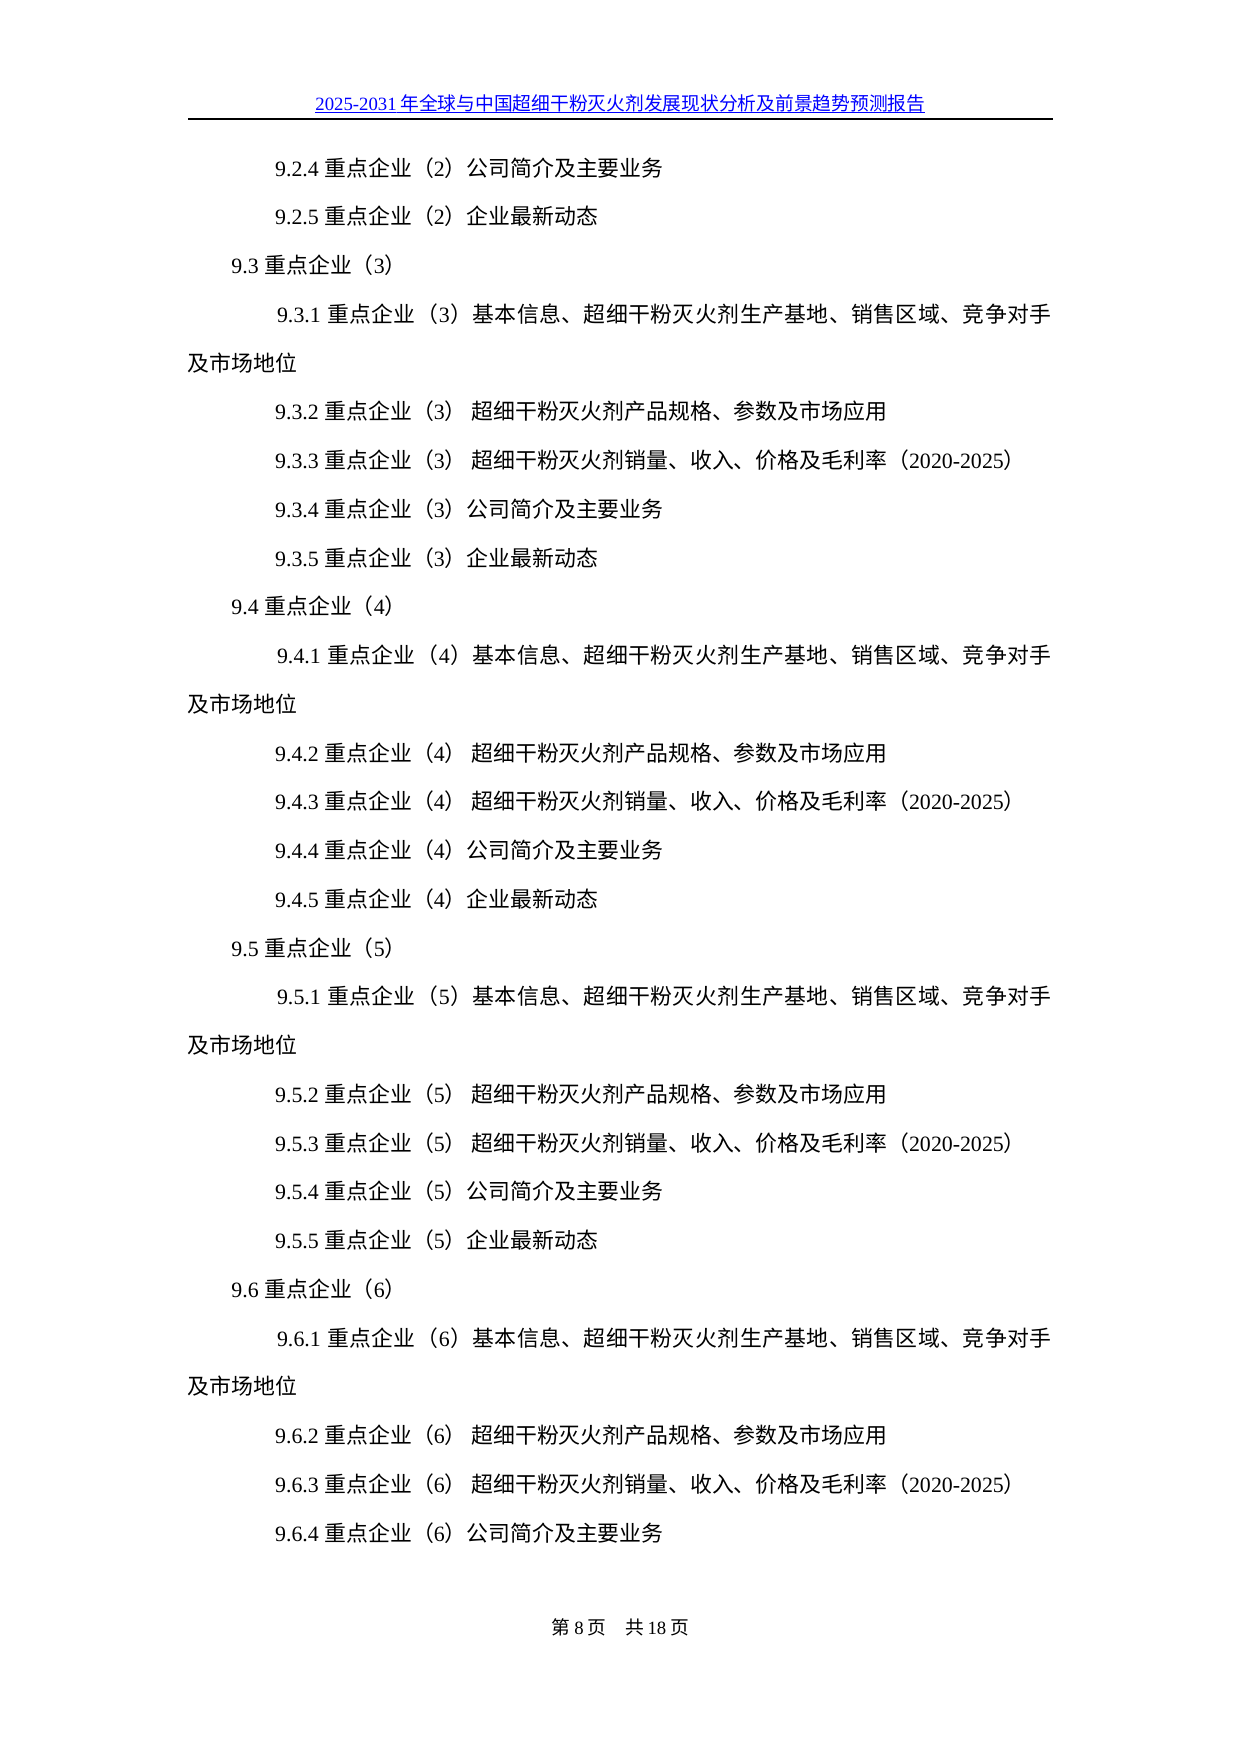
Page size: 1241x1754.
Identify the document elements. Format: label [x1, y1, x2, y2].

text [187, 150, 1053, 1548]
